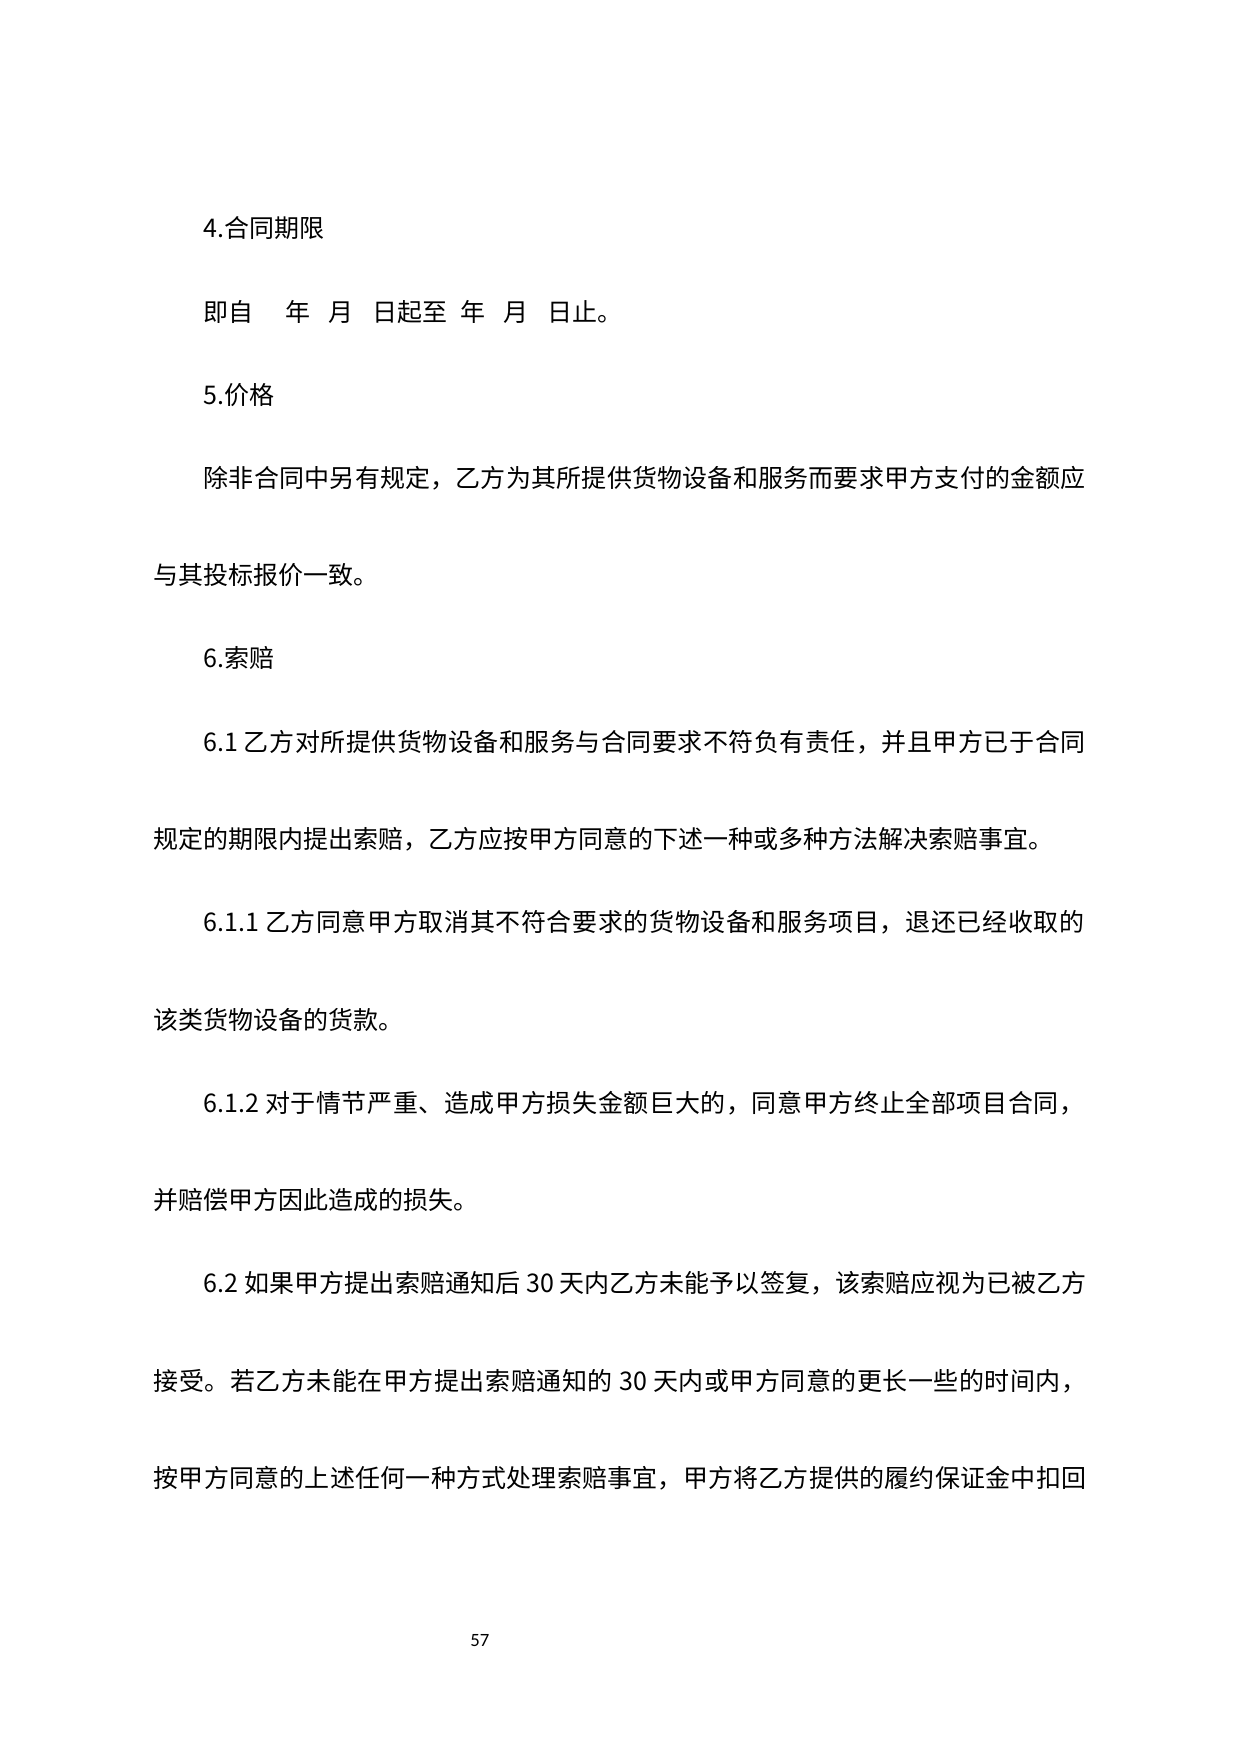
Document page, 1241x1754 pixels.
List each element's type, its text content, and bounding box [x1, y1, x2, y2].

text 5.价格 [153, 361, 1087, 426]
text 6.索赔 [153, 624, 1087, 689]
text 6.1.1乙方同意甲方取消其不符合要求的货物设备和服务项目，退还已经收取的该类货物设备的货款。 [153, 888, 1087, 1051]
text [153, 1249, 1087, 1509]
text 6.1.2对于情节严重、造成甲方损失金额巨大的，同意甲方终止全部项目合同，并赔偿甲方因此造成的损失。 [153, 1069, 1087, 1231]
text 即自 年 月 日起至 年 月 日止。 [153, 278, 1087, 343]
text 除非合同中另有规定，乙方为其所提供货物设备和服务而要求甲方支付的金额应与其投标报价一致。 [153, 444, 1087, 606]
text 6.1乙方对所提供货物设备和服务与合同要求不符负有责任，并且甲方已于合同规定的期限内提出索赔，乙方应按甲方同意的下述一种或多种方法解决索赔事宜。 [153, 708, 1087, 870]
text 4.合同期限 [153, 194, 1087, 259]
